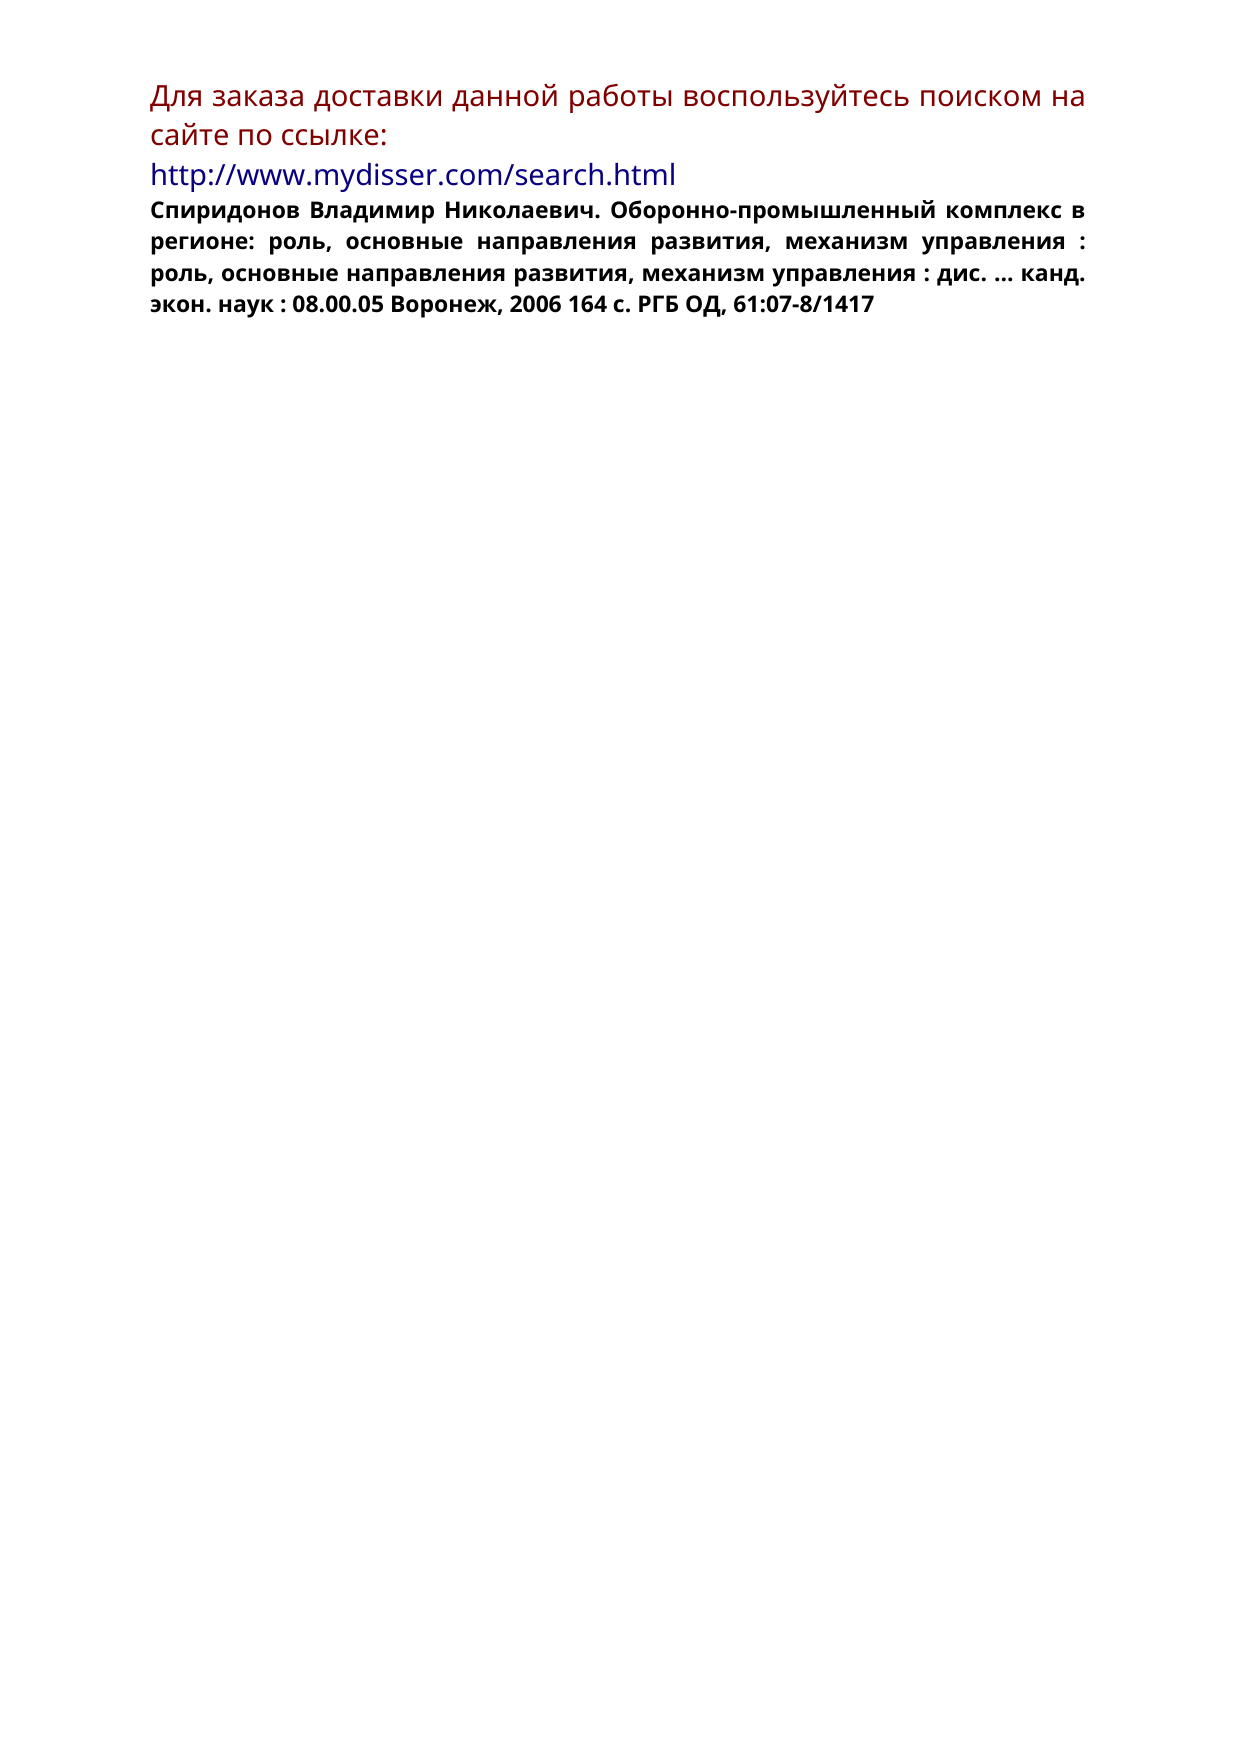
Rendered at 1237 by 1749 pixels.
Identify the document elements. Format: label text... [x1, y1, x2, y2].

text Спиридонов Владимир Николаевич. Оборонно-промышленный комплекс в регионе: роль, основные направления развития, механизм управления : роль, основные направления развития, механизм управления : дис. ... канд. экон. наук : 08.00.05 Воронеж, 2006 164 с. РГБ ОД, 61:07-8/1417 [150, 194, 1086, 319]
